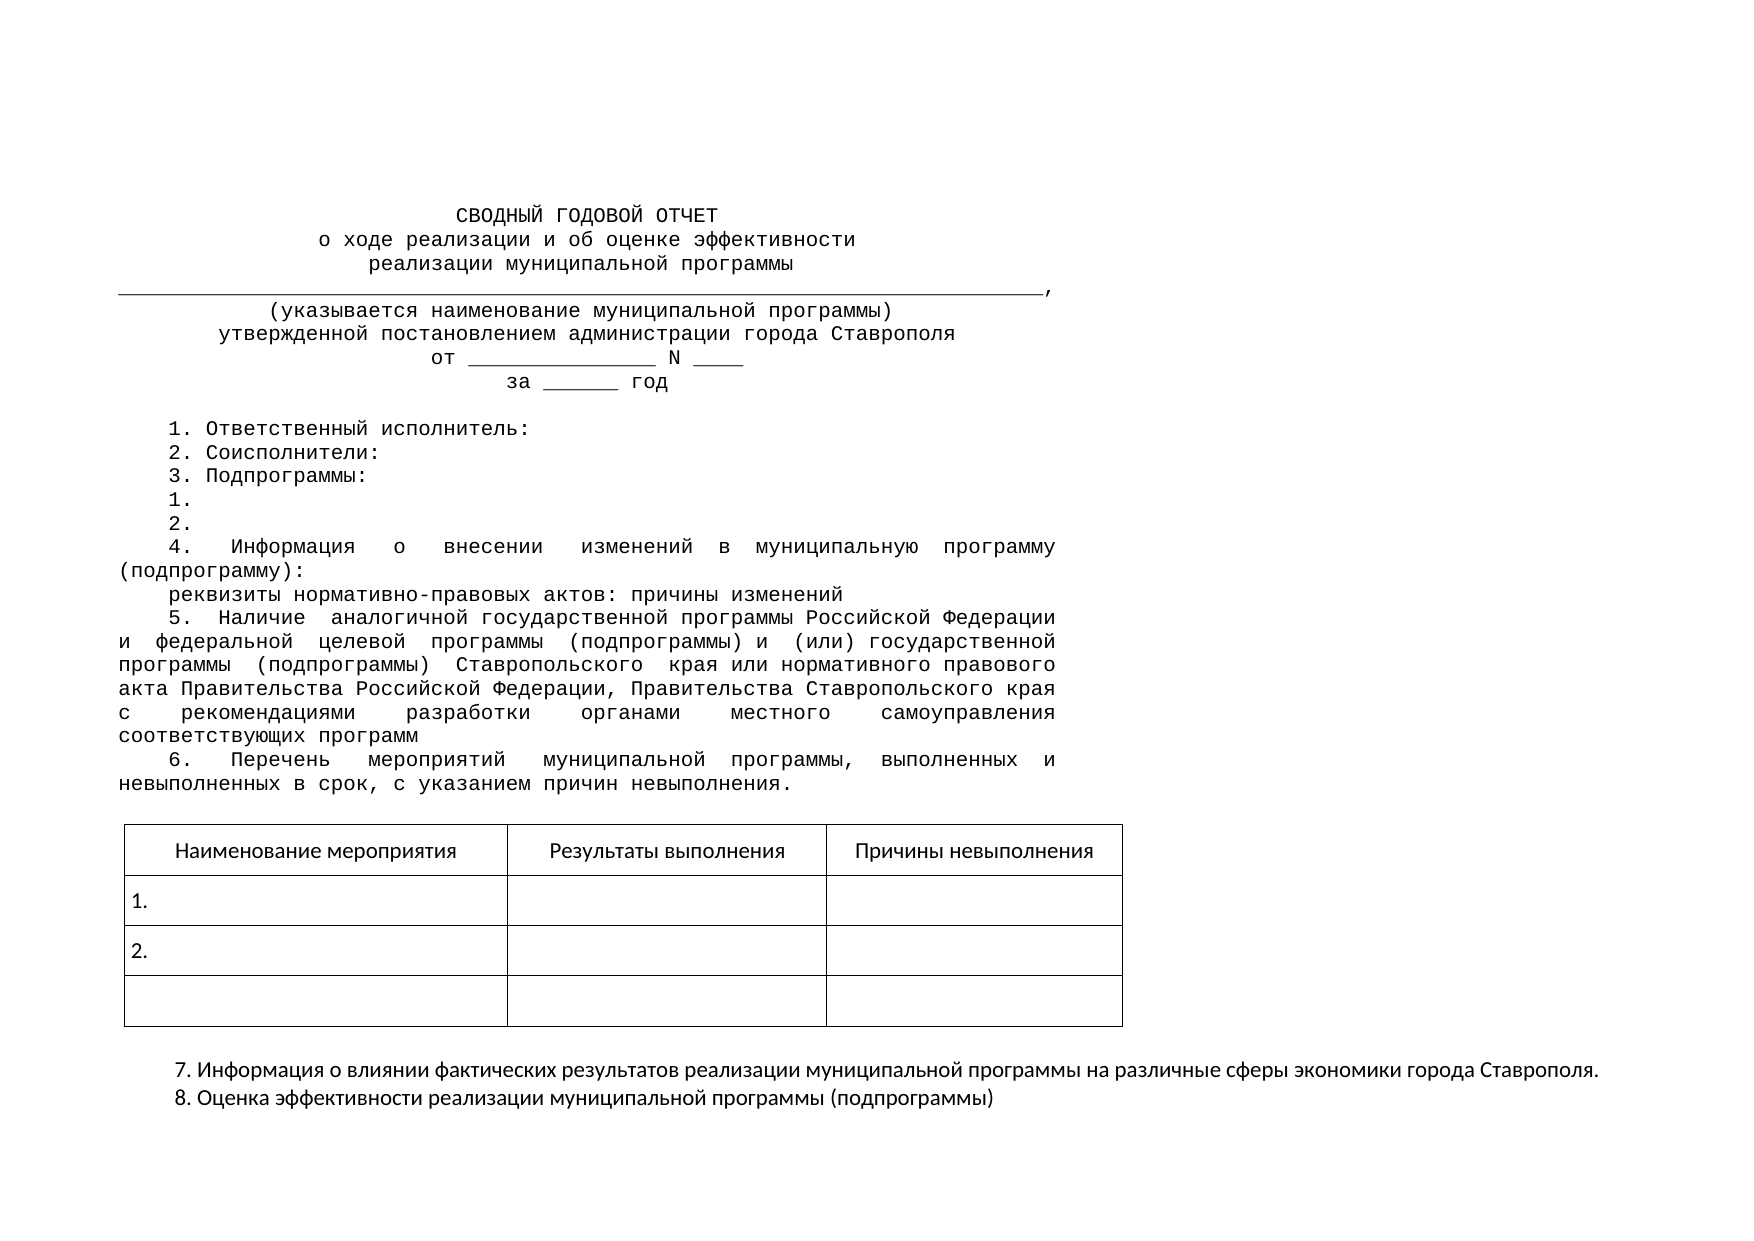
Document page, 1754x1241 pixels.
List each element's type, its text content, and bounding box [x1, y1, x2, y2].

text 3. Подпрограммы: [118, 465, 1636, 489]
text программы (подпрограммы) Ставропольского края или нормативного правового [118, 654, 1636, 678]
table_cell [508, 976, 826, 1026]
text 1. [118, 489, 1636, 513]
text 4. Информация о внесении изменений в муниципальную программу [118, 536, 1636, 560]
text и федеральной целевой программы (подпрограммы) и (или) государственной [118, 631, 1636, 654]
text 7. Информация о влиянии фактических результатов реализации муниципальной программы на различные сферы экономики города Ставрополя. [118, 1055, 1636, 1083]
table_header Причины невыполнения [827, 825, 1122, 875]
text 5. Наличие аналогичной государственной программы Российской Федерации [118, 607, 1636, 631]
text утвержденной постановлением администрации города Ставрополя [118, 323, 1636, 347]
table_cell [827, 976, 1122, 1026]
text о ходе реализации и об оценке эффективности [118, 229, 1636, 252]
text акта Правительства Российской Федерации, Правительства Ставропольского края [118, 678, 1636, 702]
table_cell [508, 926, 826, 975]
text невыполненных в срок, с указанием причин невыполнения. [118, 773, 1636, 796]
table_cell 1. [125, 876, 507, 925]
table_cell [827, 876, 1122, 925]
text 2. [118, 513, 1636, 536]
text от _______________ N ____ [118, 347, 1636, 371]
text с рекомендациями разработки органами местного самоуправления [118, 702, 1636, 725]
table_cell [125, 976, 507, 1026]
text __________________________________________________________________________, [118, 276, 1636, 300]
text (указывается наименование муниципальной программы) [118, 300, 1636, 323]
text 8. Оценка эффективности реализации муниципальной программы (подпрограммы) [118, 1083, 1636, 1111]
text соответствующих программ [118, 725, 1636, 749]
text реквизиты нормативно-правовых актов: причины изменений [118, 583, 1636, 607]
text за ______ год [118, 371, 1636, 394]
text (подпрограмму): [118, 560, 1636, 583]
text 1. Ответственный исполнитель: [118, 418, 1636, 442]
table_cell [508, 876, 826, 925]
table_header Результаты выполнения [508, 825, 826, 875]
table_header Наименование мероприятия [125, 825, 507, 875]
table_cell [827, 926, 1122, 975]
text 6. Перечень мероприятий муниципальной программы, выполненных и [118, 749, 1636, 773]
text 2. Соисполнители: [118, 442, 1636, 465]
text реализации муниципальной программы [118, 252, 1636, 276]
text СВОДНЫЙ ГОДОВОЙ ОТЧЕТ [118, 205, 1636, 229]
table_cell 2. [125, 926, 507, 975]
